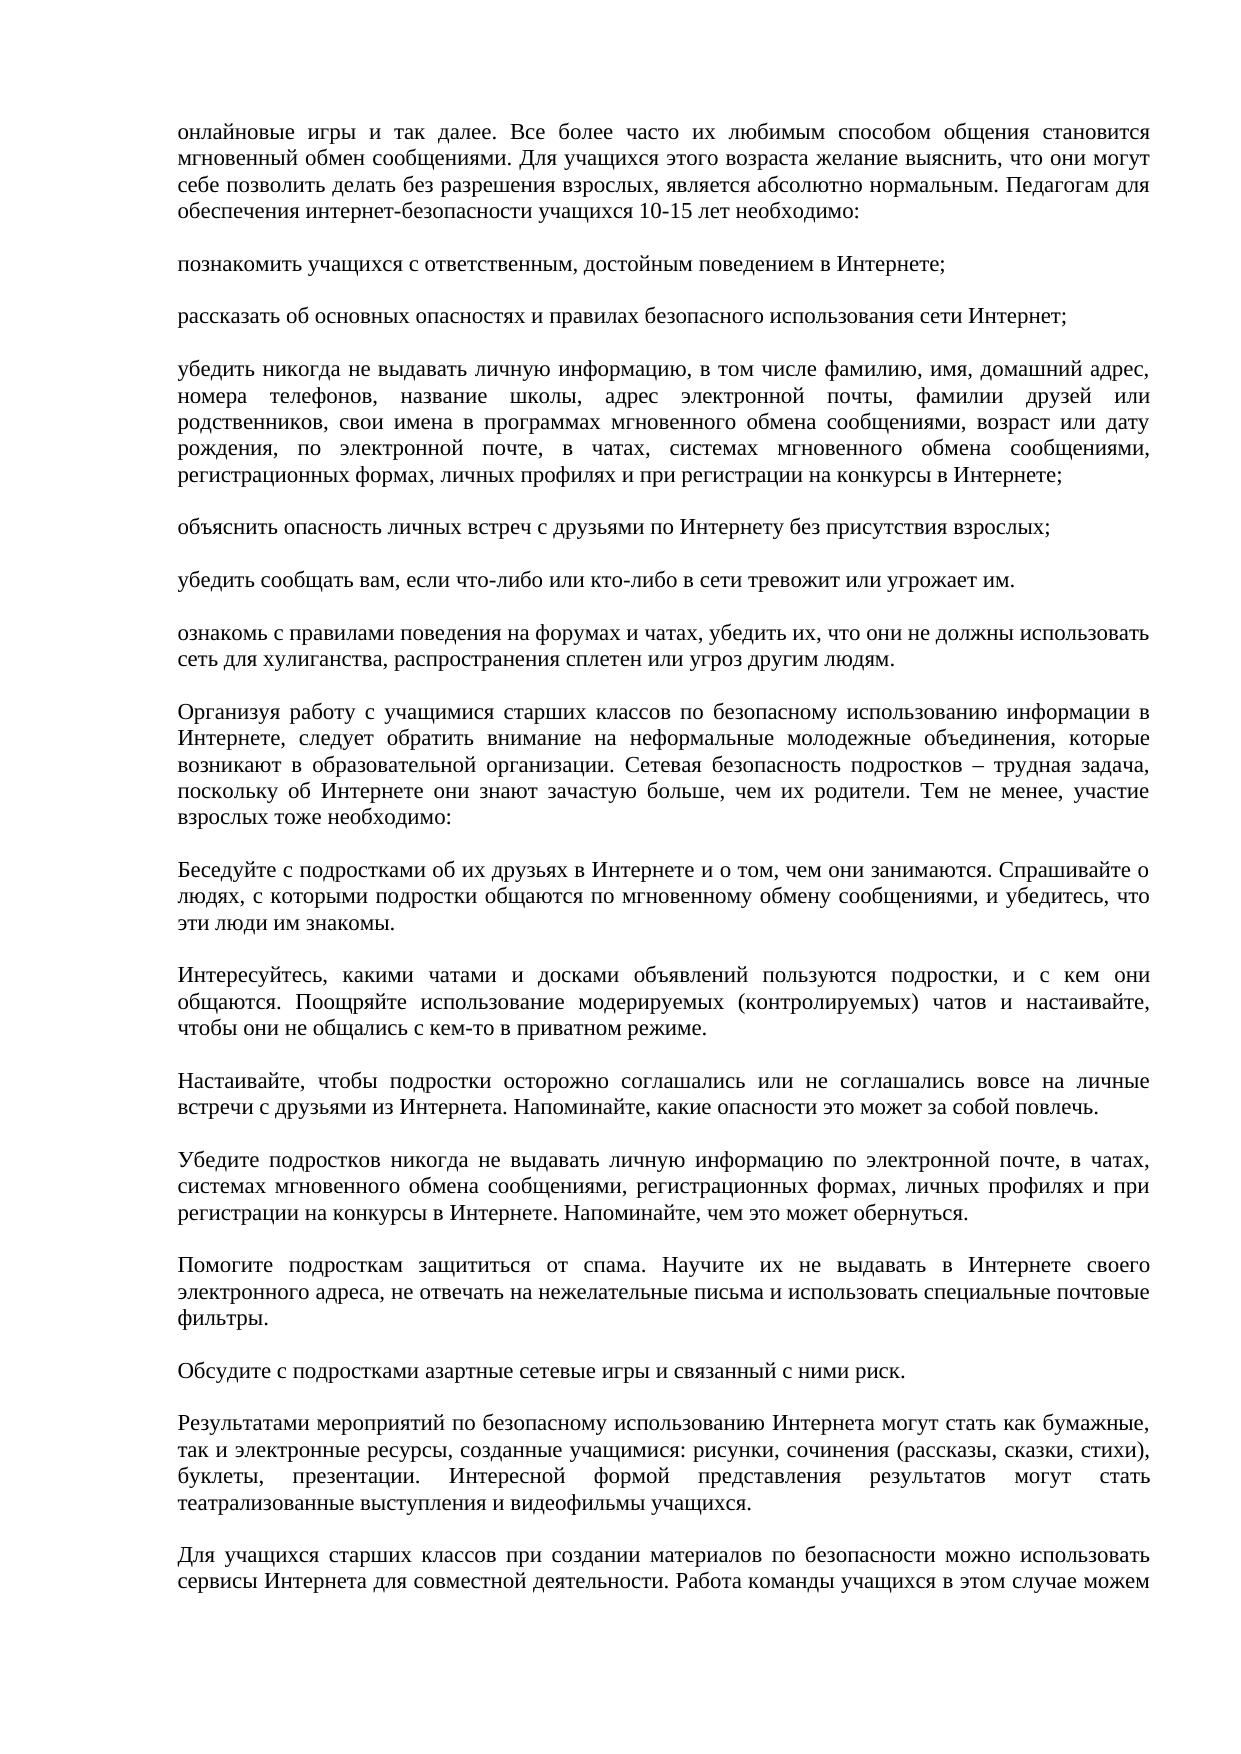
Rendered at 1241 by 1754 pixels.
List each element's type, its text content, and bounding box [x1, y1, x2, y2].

text Убедите подростков никогда не выдавать личную информацию по электронной почте, в чатах, системах мгновенного обмена сообщениями, регистрационных формах, личных профилях и при регистрации на конкурсы в Интернете. Напоминайте, чем это может обернуться. [177, 1146, 1152, 1225]
text познакомить учащихся с ответственным, достойным поведением в Интернете; [177, 250, 1152, 276]
text Обсудите с подростками азартные сетевые игры и связанный с ними риск. [177, 1357, 1152, 1383]
text Настаивайте, чтобы подростки осторожно соглашались или не соглашались вовсе на личные встречи с друзьями из Интернета. Напоминайте, какие опасности это может за собой повлечь. [177, 1067, 1152, 1119]
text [177, 1541, 1152, 1594]
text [177, 118, 1152, 223]
text Помогите подросткам защититься от спама. Научите их не выдавать в Интернете своего электронного адреса, не отвечать на нежелательные письма и использовать специальные почтовые фильтры. [177, 1251, 1152, 1330]
text убедить сообщать вам, если что-либо или кто-либо в сети тревожит или угрожает им. [177, 566, 1152, 592]
text Результатами мероприятий по безопасному использованию Интернета могут стать как бумажные, так и электронные ресурсы, созданные учащимися: рисунки, сочинения (рассказы, сказки, стихи), буклеты, презентации. Интересной формой представления результатов могут стать театрализованные выступления и видеофильмы учащихся. [177, 1409, 1152, 1515]
text убедить никогда не выдавать личную информацию, в том числе фамилию, имя, домашний адрес, номера телефонов, название школы, адрес электронной почты, фамилии друзей или родственников, свои имена в программах мгновенного обмена сообщениями, возраст или дату рождения, по электронной почте, в чатах, системах мгновенного обмена сообщениями, регистрационных формах, личных профилях и при регистрации на конкурсы в Интернете; [177, 355, 1152, 487]
text рассказать об основных опасностях и правилах безопасного использования сети Интернет; [177, 303, 1152, 329]
text ознакомь с правилами поведения на форумах и чатах, убедить их, что они не должны использовать сеть для хулиганства, распространения сплетен или угроз другим людям. [177, 619, 1152, 672]
text объяснить опасность личных встреч с друзьями по Интернету без присутствия взрослых; [177, 513, 1152, 540]
text Интересуйтесь, какими чатами и досками объявлений пользуются подростки, и с кем они общаются. Поощряйте использование модерируемых (контролируемых) чатов и настаивайте, чтобы они не общались с кем-то в приватном режиме. [177, 961, 1152, 1041]
text Организуя работу с учащимися старших классов по безопасному использованию информации в Интернете, следует обратить внимание на неформальные молодежные объединения, которые возникают в образовательной организации. Сетевая безопасность подростков – трудная задача, поскольку об Интернете они знают зачастую больше, чем их родители. Тем не менее, участие взрослых тоже необходимо: [177, 698, 1152, 830]
text Беседуйте с подростками об их друзьях в Интернете и о том, чем они занимаются. Спрашивайте о людях, с которыми подростки общаются по мгновенному обмену сообщениями, и убедитесь, что эти люди им знакомы. [177, 856, 1152, 935]
